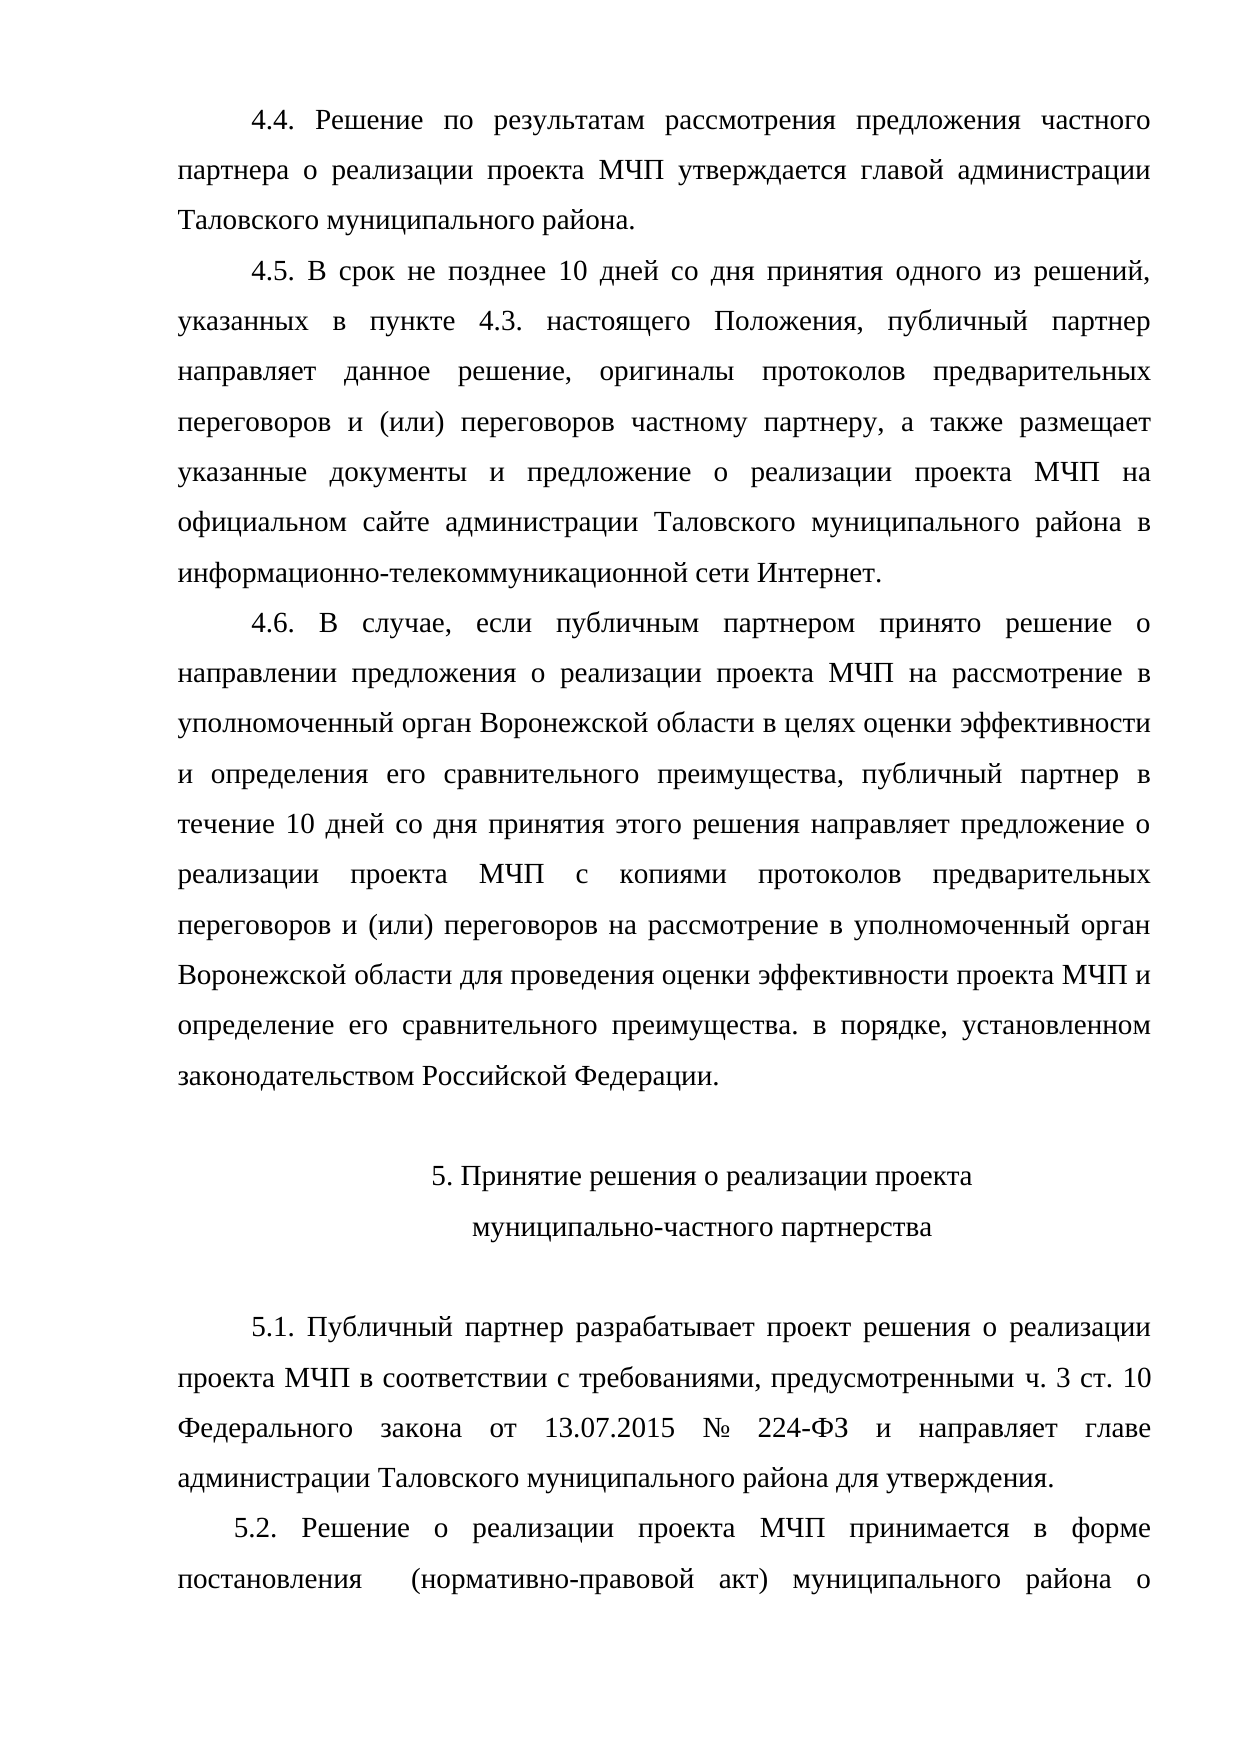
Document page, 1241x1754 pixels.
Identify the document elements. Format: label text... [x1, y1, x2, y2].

text 4.5. В срок не позднее 10 дней со дня принятия одного из решений, указанных в пункте 4.3. настоящего Положения, публичный партнер направляет данное решение, оригиналы протоколов предварительных переговоров и (или) переговоров частному партнеру, а также размещает указанные документы и предложение о реализации проекта МЧП на официальном сайте администрации Таловского муниципального района в информационно-телекоммуникационной сети Интернет. [177, 253, 1152, 588]
text муниципально-частного партнерства [177, 1209, 1152, 1242]
text 5. Принятие решения о реализации проекта [177, 1158, 1152, 1192]
text 4.4. Решение по результатам рассмотрения предложения частного партнера о реализации проекта МЧП утверждается главой администрации Таловского муниципального района. [177, 102, 1152, 236]
text 5.1. Публичный партнер разрабатывает проект решения о реализации проекта МЧП в соответствии с требованиями, предусмотренными ч. 3 ст. 10 Федерального закона от 13.07.2015 № 224-ФЗ и направляет главе администрации Таловского муниципального района для утверждения. [177, 1309, 1152, 1494]
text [177, 1511, 1152, 1594]
text 4.6. В случае, если публичным партнером принято решение о направлении предложения о реализации проекта МЧП на рассмотрение в уполномоченный орган Воронежской области в целях оценки эффективности и определения его сравнительного преимущества, публичный партнер в течение 10 дней со дня принятия этого решения направляет предложение о реализации проекта МЧП с копиями протоколов предварительных переговоров и (или) переговоров на рассмотрение в уполномоченный орган Воронежской области для проведения оценки эффективности проекта МЧП и определение его сравнительного преимущества. в порядке, установленном законодательством Российской Федерации. [177, 605, 1152, 1091]
